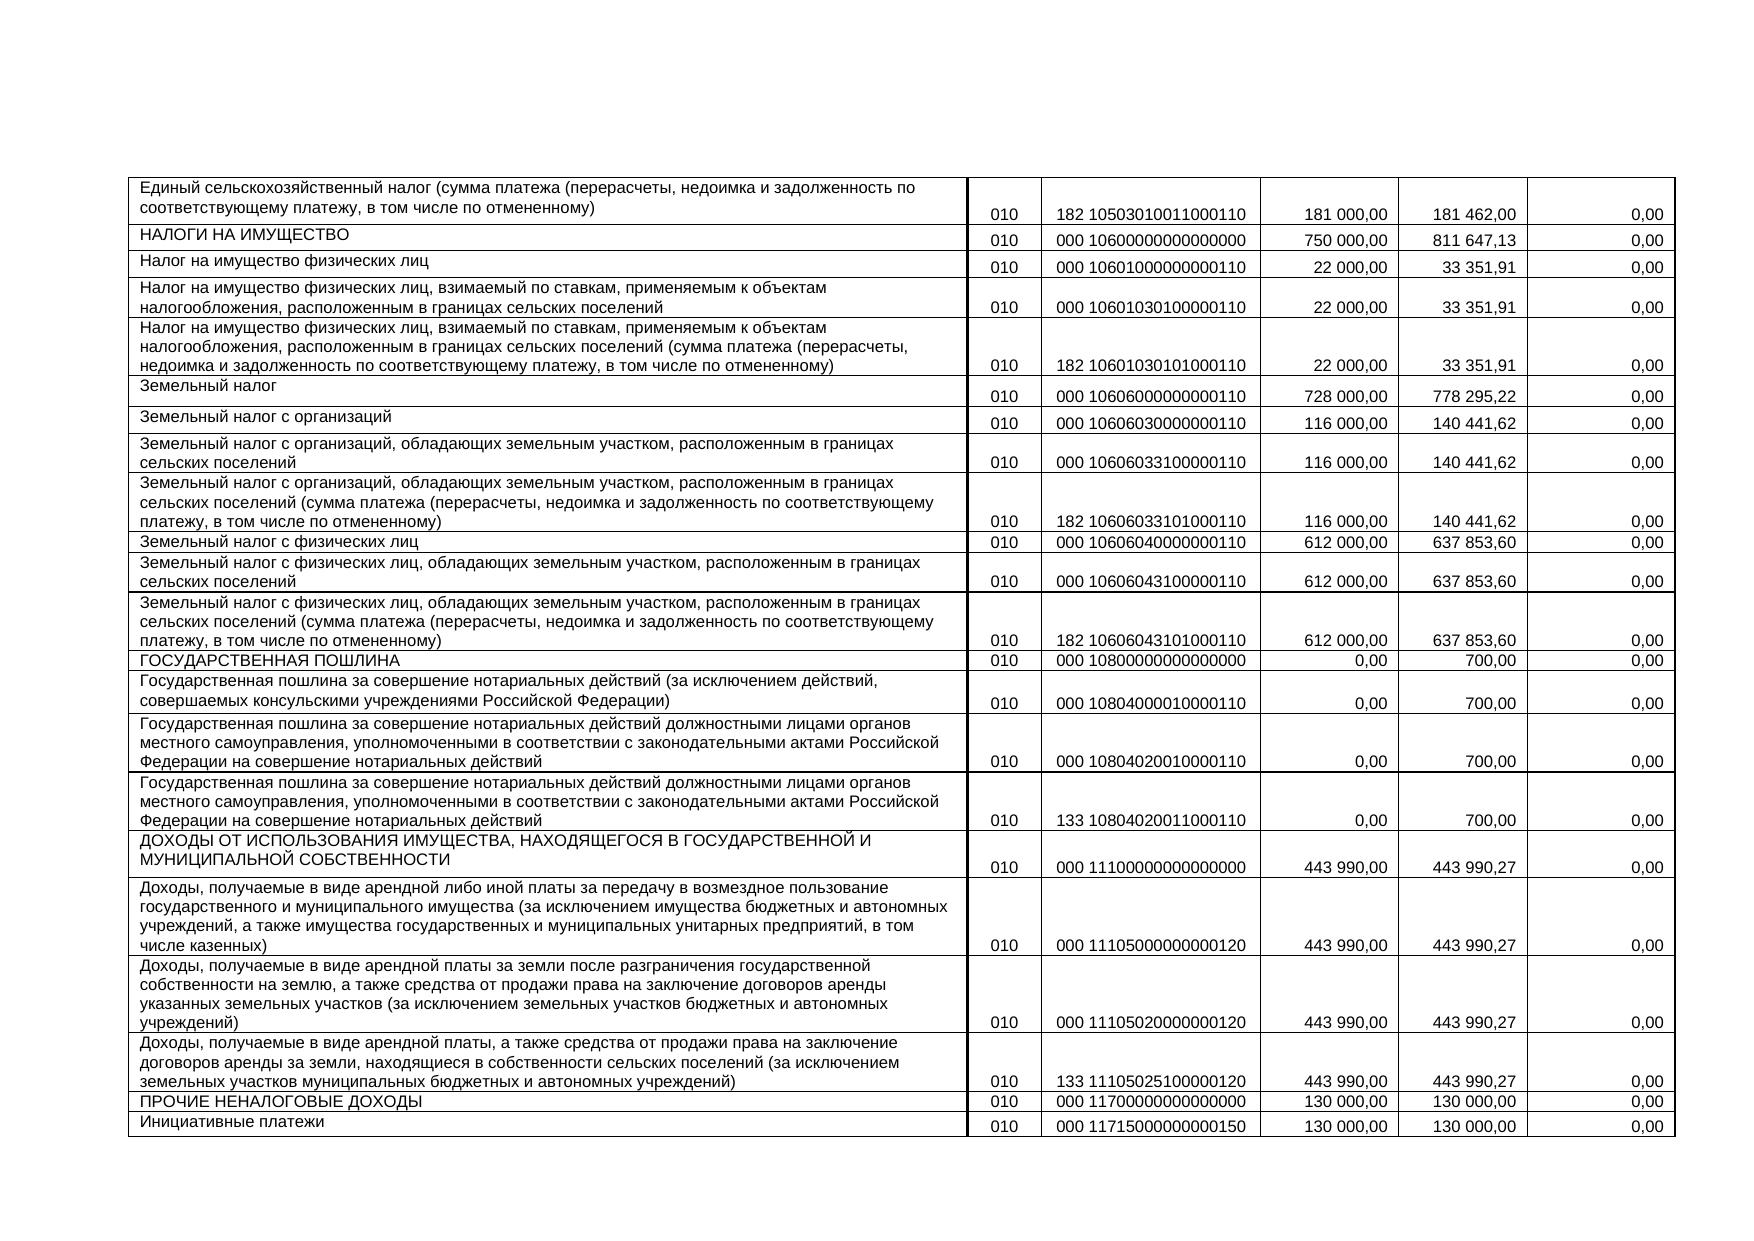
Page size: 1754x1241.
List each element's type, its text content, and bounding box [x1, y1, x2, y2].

table_cell 000 11100000000000000 [1042, 831, 1260, 877]
table_cell 000 10800000000000000 [1042, 651, 1260, 670]
table_cell 0,00 [1528, 532, 1674, 552]
table_cell 181 462,00 [1399, 178, 1527, 224]
table_cell ДОХОДЫ ОТ ИСПОЛЬЗОВАНИЯ ИМУЩЕСТВА, НАХОДЯЩЕГОСЯ В ГОСУДАРСТВЕННОЙ И МУНИЦИПАЛЬНОЙ СОБСТВЕННОСТИ [129, 831, 966, 877]
table_cell 0,00 [1528, 593, 1674, 650]
table_cell 010 [969, 593, 1041, 650]
table_cell Земельный налог [129, 376, 966, 406]
table_cell Земельный налог с организаций, обладающих земельным участком, расположенным в границах сельских поселений (сумма платежа (перерасчеты, недоимка и задолженность по соответствующему платежу, в том числе по отмененному) [129, 473, 966, 531]
table_cell 010 [969, 178, 1041, 224]
table_cell ГОСУДАРСТВЕННАЯ ПОШЛИНА [129, 651, 966, 670]
table_cell 010 [969, 956, 1041, 1032]
table_cell Единый сельскохозяйственный налог (сумма платежа (перерасчеты, недоимка и задолженность по соответствующему платежу, в том числе по отмененному) [129, 178, 966, 224]
table_cell 0,00 [1528, 831, 1674, 877]
table_cell Земельный налог с физических лиц [129, 532, 966, 552]
table_cell 116 000,00 [1261, 473, 1398, 531]
table_cell Инициативные платежи [129, 1112, 966, 1136]
table_cell 181 000,00 [1261, 178, 1398, 224]
table_cell 000 10606000000000110 [1042, 376, 1260, 406]
table_cell 0,00 [1261, 651, 1398, 670]
table_cell 443 990,27 [1399, 831, 1527, 877]
table_cell Налог на имущество физических лиц, взимаемый по ставкам, применяемым к объектам налогообложения, расположенным в границах сельских поселений [129, 278, 966, 317]
table_cell 182 10606033101000110 [1042, 473, 1260, 531]
table_cell 182 10601030101000110 [1042, 318, 1260, 375]
table_cell Налог на имущество физических лиц [129, 251, 966, 277]
table_cell 010 [969, 376, 1041, 406]
table_cell 700,00 [1399, 714, 1527, 771]
table_cell 116 000,00 [1261, 407, 1398, 433]
table_cell 33 351,91 [1399, 318, 1527, 375]
table_cell 0,00 [1528, 376, 1674, 406]
table_cell 010 [969, 1092, 1041, 1111]
table_cell 010 [969, 651, 1041, 670]
table_cell Земельный налог с физических лиц, обладающих земельным участком, расположенным в границах сельских поселений (сумма платежа (перерасчеты, недоимка и задолженность по соответствующему платежу, в том числе по отмененному) [129, 593, 966, 650]
table_cell Доходы, получаемые в виде арендной платы, а также средства от продажи права на заключение договоров аренды за земли, находящиеся в собственности сельских поселений (за исключением земельных участков муниципальных бюджетных и автономных учреждений) [129, 1033, 966, 1091]
table_cell 700,00 [1399, 773, 1527, 830]
table_cell Государственная пошлина за совершение нотариальных действий должностными лицами органов местного самоуправления, уполномоченными в соответствии с законодательными актами Российской Федерации на совершение нотариальных действий [129, 773, 966, 830]
table_cell 728 000,00 [1261, 376, 1398, 406]
table_cell 612 000,00 [1261, 532, 1398, 552]
table_cell 010 [969, 251, 1041, 277]
table_cell 637 853,60 [1399, 553, 1527, 591]
table_cell ПРОЧИЕ НЕНАЛОГОВЫЕ ДОХОДЫ [129, 1092, 966, 1111]
table_cell 0,00 [1528, 671, 1674, 713]
table_cell 443 990,00 [1261, 956, 1398, 1032]
table_cell 443 990,27 [1399, 956, 1527, 1032]
table_cell 000 10606030000000110 [1042, 407, 1260, 433]
table_cell 000 10804000010000110 [1042, 671, 1260, 713]
table_cell 010 [969, 671, 1041, 713]
table_cell 140 441,62 [1399, 434, 1527, 472]
table_cell 010 [969, 278, 1041, 317]
table_cell 010 [969, 553, 1041, 591]
table_cell 778 295,22 [1399, 376, 1527, 406]
table_cell 000 11715000000000150 [1042, 1112, 1260, 1136]
table_cell 116 000,00 [1261, 434, 1398, 472]
table_cell 443 990,27 [1399, 878, 1527, 954]
table_cell 0,00 [1261, 773, 1398, 830]
table_cell 22 000,00 [1261, 318, 1398, 375]
table_cell 000 10600000000000000 [1042, 225, 1260, 250]
table_cell 0,00 [1528, 407, 1674, 433]
table_cell 140 441,62 [1399, 473, 1527, 531]
table_cell 130 000,00 [1399, 1092, 1527, 1111]
table_cell 0,00 [1528, 773, 1674, 830]
table_cell 0,00 [1528, 473, 1674, 531]
table_cell 010 [969, 532, 1041, 552]
table_cell 000 10601000000000110 [1042, 251, 1260, 277]
table_cell 612 000,00 [1261, 553, 1398, 591]
table_cell 443 990,27 [1399, 1033, 1527, 1091]
table_cell 000 11700000000000000 [1042, 1092, 1260, 1111]
table_cell 010 [969, 773, 1041, 830]
table_cell 443 990,00 [1261, 1033, 1398, 1091]
table_cell 133 11105025100000120 [1042, 1033, 1260, 1091]
table_cell Государственная пошлина за совершение нотариальных действий должностными лицами органов местного самоуправления, уполномоченными в соответствии с законодательными актами Российской Федерации на совершение нотариальных действий [129, 714, 966, 771]
table_cell Земельный налог с физических лиц, обладающих земельным участком, расположенным в границах сельских поселений [129, 553, 966, 591]
table_cell 000 10601030100000110 [1042, 278, 1260, 317]
table_cell 700,00 [1399, 651, 1527, 670]
table_cell 637 853,60 [1399, 532, 1527, 552]
table_cell Государственная пошлина за совершение нотариальных действий (за исключением действий, совершаемых консульскими учреждениями Российской Федерации) [129, 671, 966, 713]
table_cell 133 10804020011000110 [1042, 773, 1260, 830]
table_cell 010 [969, 318, 1041, 375]
table_cell 0,00 [1528, 1033, 1674, 1091]
table_cell 000 10606033100000110 [1042, 434, 1260, 472]
table_cell 010 [969, 1033, 1041, 1091]
table_cell 010 [969, 473, 1041, 531]
table_cell НАЛОГИ НА ИМУЩЕСТВО [129, 225, 966, 250]
table_cell 010 [969, 407, 1041, 433]
table_cell 0,00 [1528, 318, 1674, 375]
table_cell Доходы, получаемые в виде арендной платы за земли после разграничения государственной собственности на землю, а также средства от продажи права на заключение договоров аренды указанных земельных участков (за исключением земельных участков бюджетных и автономных учреждений) [129, 956, 966, 1032]
table_cell 010 [969, 714, 1041, 771]
table_cell 750 000,00 [1261, 225, 1398, 250]
table_cell 612 000,00 [1261, 593, 1398, 650]
table_cell 000 10606043100000110 [1042, 553, 1260, 591]
table_cell 130 000,00 [1399, 1112, 1527, 1136]
table_cell 0,00 [1528, 278, 1674, 317]
table_cell 000 10804020010000110 [1042, 714, 1260, 771]
table_cell 000 10606040000000110 [1042, 532, 1260, 552]
table_cell 182 10606043101000110 [1042, 593, 1260, 650]
table_cell 33 351,91 [1399, 251, 1527, 277]
table_cell 22 000,00 [1261, 278, 1398, 317]
table_cell 0,00 [1528, 553, 1674, 591]
table_cell 000 11105000000000120 [1042, 878, 1260, 954]
table_cell 811 647,13 [1399, 225, 1527, 250]
table_cell 0,00 [1261, 714, 1398, 771]
table_cell 182 10503010011000110 [1042, 178, 1260, 224]
table_cell 0,00 [1528, 878, 1674, 954]
table_cell 010 [969, 878, 1041, 954]
table_cell 0,00 [1528, 714, 1674, 771]
table_cell 010 [969, 225, 1041, 250]
table_cell 0,00 [1528, 251, 1674, 277]
table_cell 443 990,00 [1261, 878, 1398, 954]
table_cell 010 [969, 831, 1041, 877]
table_cell 140 441,62 [1399, 407, 1527, 433]
table_cell 0,00 [1528, 434, 1674, 472]
table_cell Доходы, получаемые в виде арендной либо иной платы за передачу в возмездное пользование государственного и муниципального имущества (за исключением имущества бюджетных и автономных учреждений, а также имущества государственных и муниципальных унитарных предприятий, в том числе казенных) [129, 878, 966, 954]
table_cell 0,00 [1261, 671, 1398, 713]
table_cell 010 [969, 1112, 1041, 1136]
table_cell 33 351,91 [1399, 278, 1527, 317]
table_cell 0,00 [1528, 225, 1674, 250]
table_cell Земельный налог с организаций, обладающих земельным участком, расположенным в границах сельских поселений [129, 434, 966, 472]
table_cell 0,00 [1528, 1092, 1674, 1111]
table_cell Земельный налог с организаций [129, 407, 966, 433]
table_cell 0,00 [1528, 1112, 1674, 1136]
table_cell 637 853,60 [1399, 593, 1527, 650]
table_cell 130 000,00 [1261, 1112, 1398, 1136]
table_cell 010 [969, 434, 1041, 472]
table_cell 0,00 [1528, 956, 1674, 1032]
table_cell 0,00 [1528, 651, 1674, 670]
table_cell 443 990,00 [1261, 831, 1398, 877]
table_cell 0,00 [1528, 178, 1674, 224]
table_cell 000 11105020000000120 [1042, 956, 1260, 1032]
table_cell 700,00 [1399, 671, 1527, 713]
table_cell 130 000,00 [1261, 1092, 1398, 1111]
table_cell 22 000,00 [1261, 251, 1398, 277]
table_cell Налог на имущество физических лиц, взимаемый по ставкам, применяемым к объектам налогообложения, расположенным в границах сельских поселений (сумма платежа (перерасчеты, недоимка и задолженность по соответствующему платежу, в том числе по отмененному) [129, 318, 966, 375]
